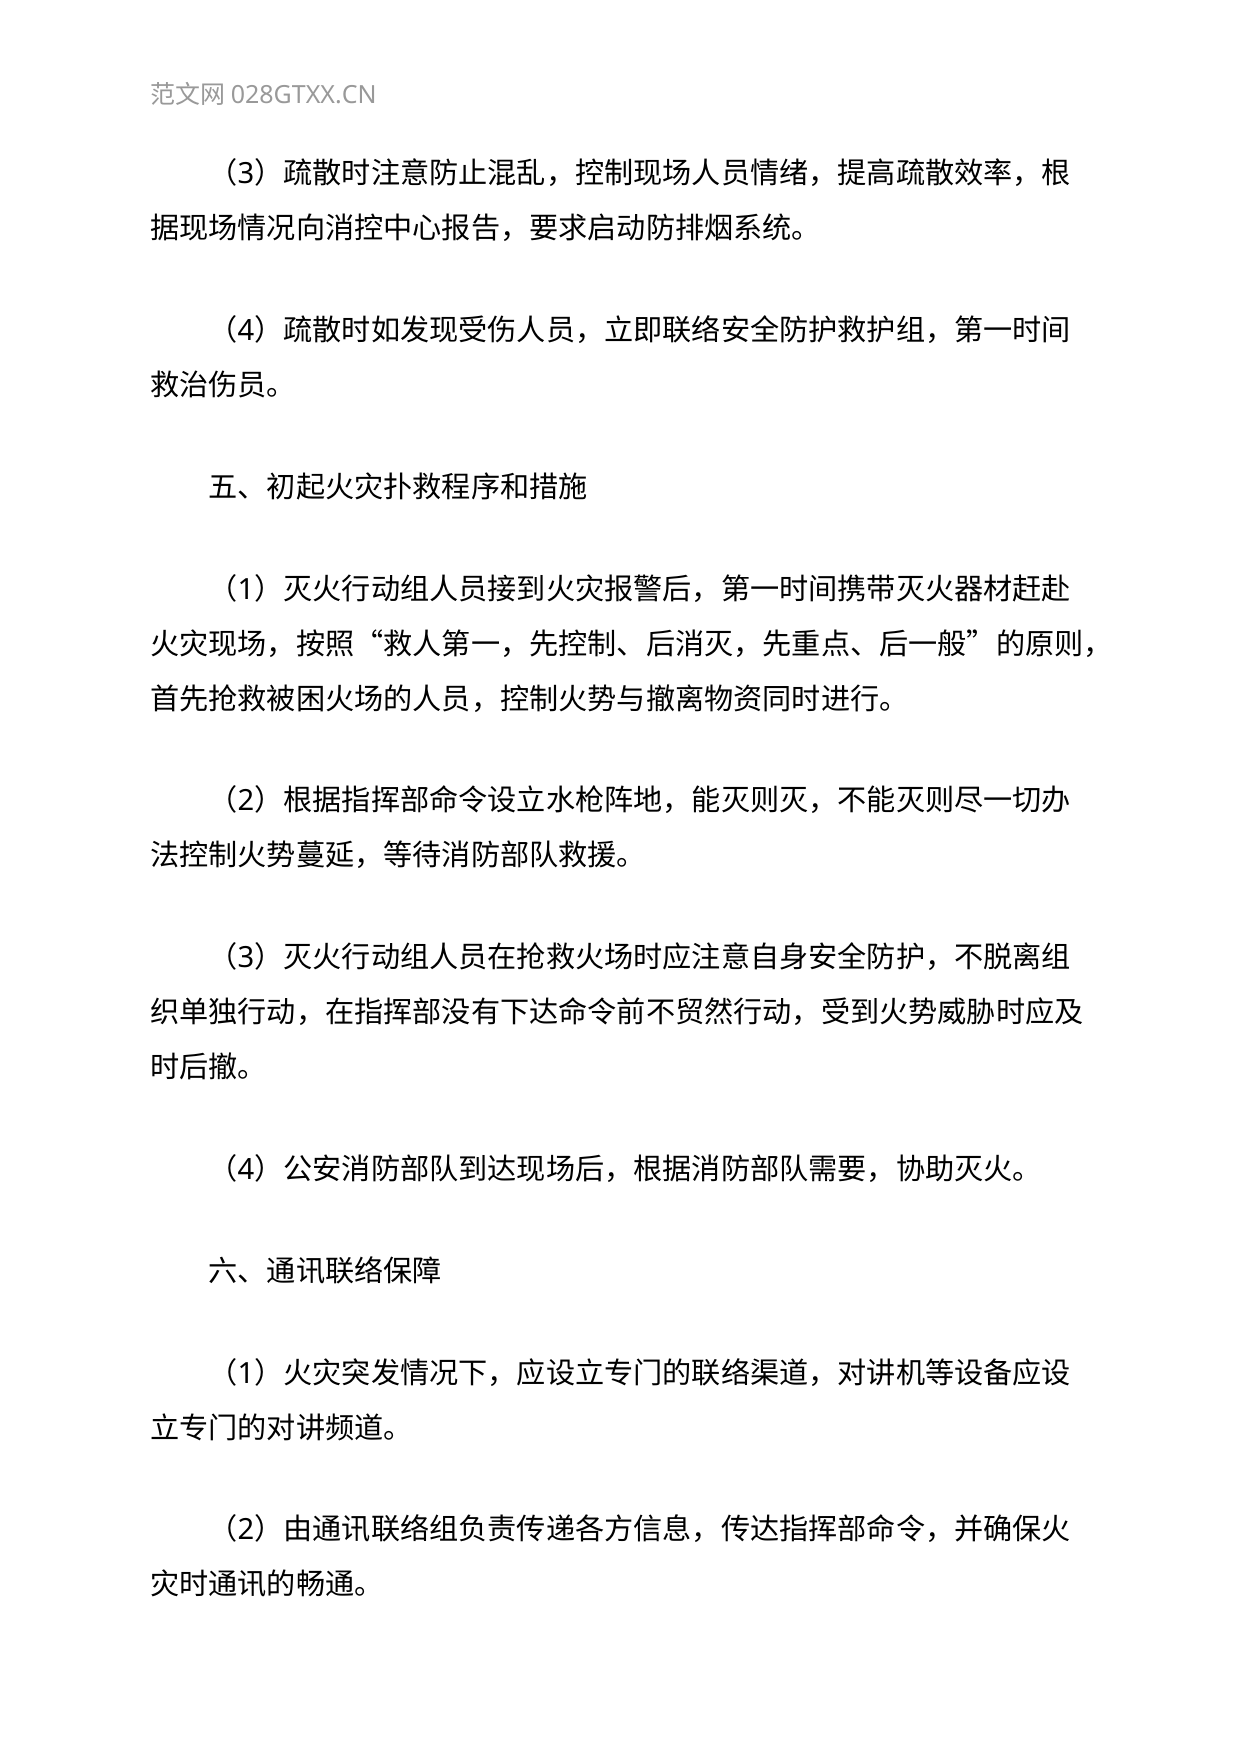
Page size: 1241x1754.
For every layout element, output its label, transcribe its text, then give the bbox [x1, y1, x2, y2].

text （4）疏散时如发现受伤人员，立即联络安全防护救护组，第一时间救治伤员。 [150, 307, 1090, 404]
text （2）由通讯联络组负责传递各方信息，传达指挥部命令，并确保火灾时通讯的畅通。 [150, 1506, 1090, 1603]
text （3）疏散时注意防止混乱，控制现场人员情绪，提高疏散效率，根据现场情况向消控中心报告，要求启动防排烟系统。 [150, 150, 1090, 247]
text 五、初起火灾扑救程序和措施 [150, 463, 1090, 506]
text （3）灭火行动组人员在抢救火场时应注意自身安全防护，不脱离组织单独行动，在指挥部没有下达命令前不贸然行动，受到火势威胁时应及时后撤。 [150, 934, 1090, 1086]
text （1）火灾突发情况下，应设立专门的联络渠道，对讲机等设备应设立专门的对讲频道。 [150, 1349, 1090, 1446]
text （2）根据指挥部命令设立水枪阵地，能灭则灭，不能灭则尽一切办法控制火势蔓延，等待消防部队救援。 [150, 777, 1090, 874]
text （4）公安消防部队到达现场后，根据消防部队需要，协助灭火。 [150, 1145, 1090, 1188]
text 六、通讯联络保障 [150, 1247, 1090, 1290]
text （1）灭火行动组人员接到火灾报警后，第一时间携带灭火器材赶赴火灾现场，按照“救人第一，先控制、后消灭，先重点、后一般”的原则，首先抢救被困火场的人员，控制火势与撤离物资同时进行。 [150, 565, 1090, 717]
